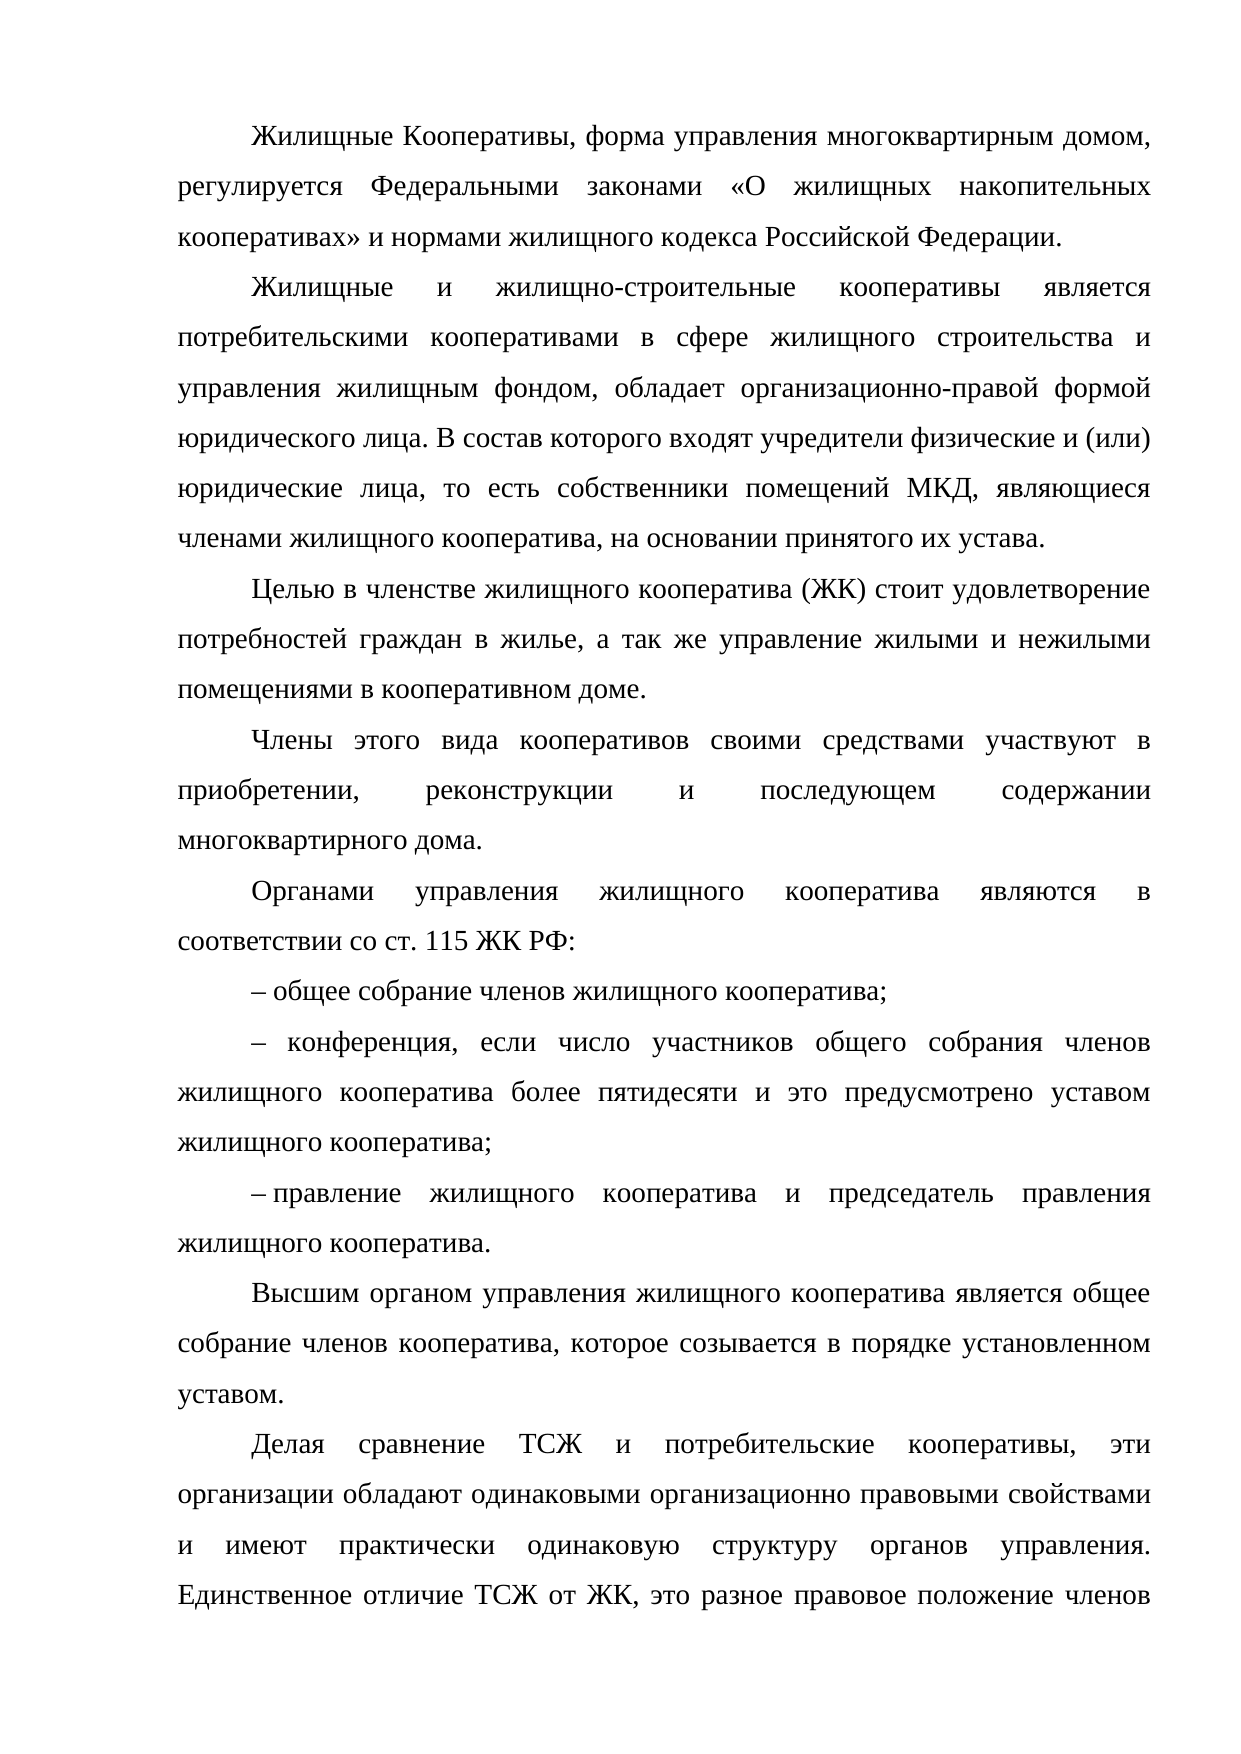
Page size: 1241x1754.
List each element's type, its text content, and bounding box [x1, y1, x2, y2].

text Высшим органом управления жилищного кооператива является общее собрание членов кооператива, которое созывается в порядке установленном уставом. [177, 1275, 1152, 1409]
text – общее собрание членов жилищного кооператива; [177, 973, 1152, 1007]
text Целью в членстве жилищного кооператива (ЖК) стоит удовлетворение потребностей граждан в жилье, а так же управление жилыми и нежилыми помещениями в кооперативном доме. [177, 571, 1152, 705]
text Органами управления жилищного кооператива являются в соответствии со cт. 115 ЖК РФ: [177, 873, 1152, 957]
text – правление жилищного кооператива и председатель правления жилищного кооператива. [177, 1175, 1152, 1258]
text – конференция, если число участников общего собрания членов жилищного кооператива более пятидесяти и это предусмотрено уставом жилищного кооператива; [177, 1024, 1152, 1158]
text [177, 1426, 1152, 1611]
text Жилищные и жилищно-строительные кооперативы является потребительскими кооперативами в сфере жилищного строительства и управления жилищным фондом, обладает организационно-правой формой юридического лица. В состав которого входят учредители физические и (или) юридические лица, то есть собственники помещений МКД, являющиеся членами жилищного кооператива, на основании принятого их устава. [177, 269, 1152, 554]
text Жилищные Кооперативы, форма управления многоквартирным домом, регулируется Федеральными законами «О жилищных накопительных кооперативах» и нормами жилищного кодекса Российской Федерации. [177, 118, 1152, 252]
text Члены этого вида кооперативов своими средствами участвуют в приобретении, реконструкции и последующем содержании многоквартирного дома. [177, 722, 1152, 856]
